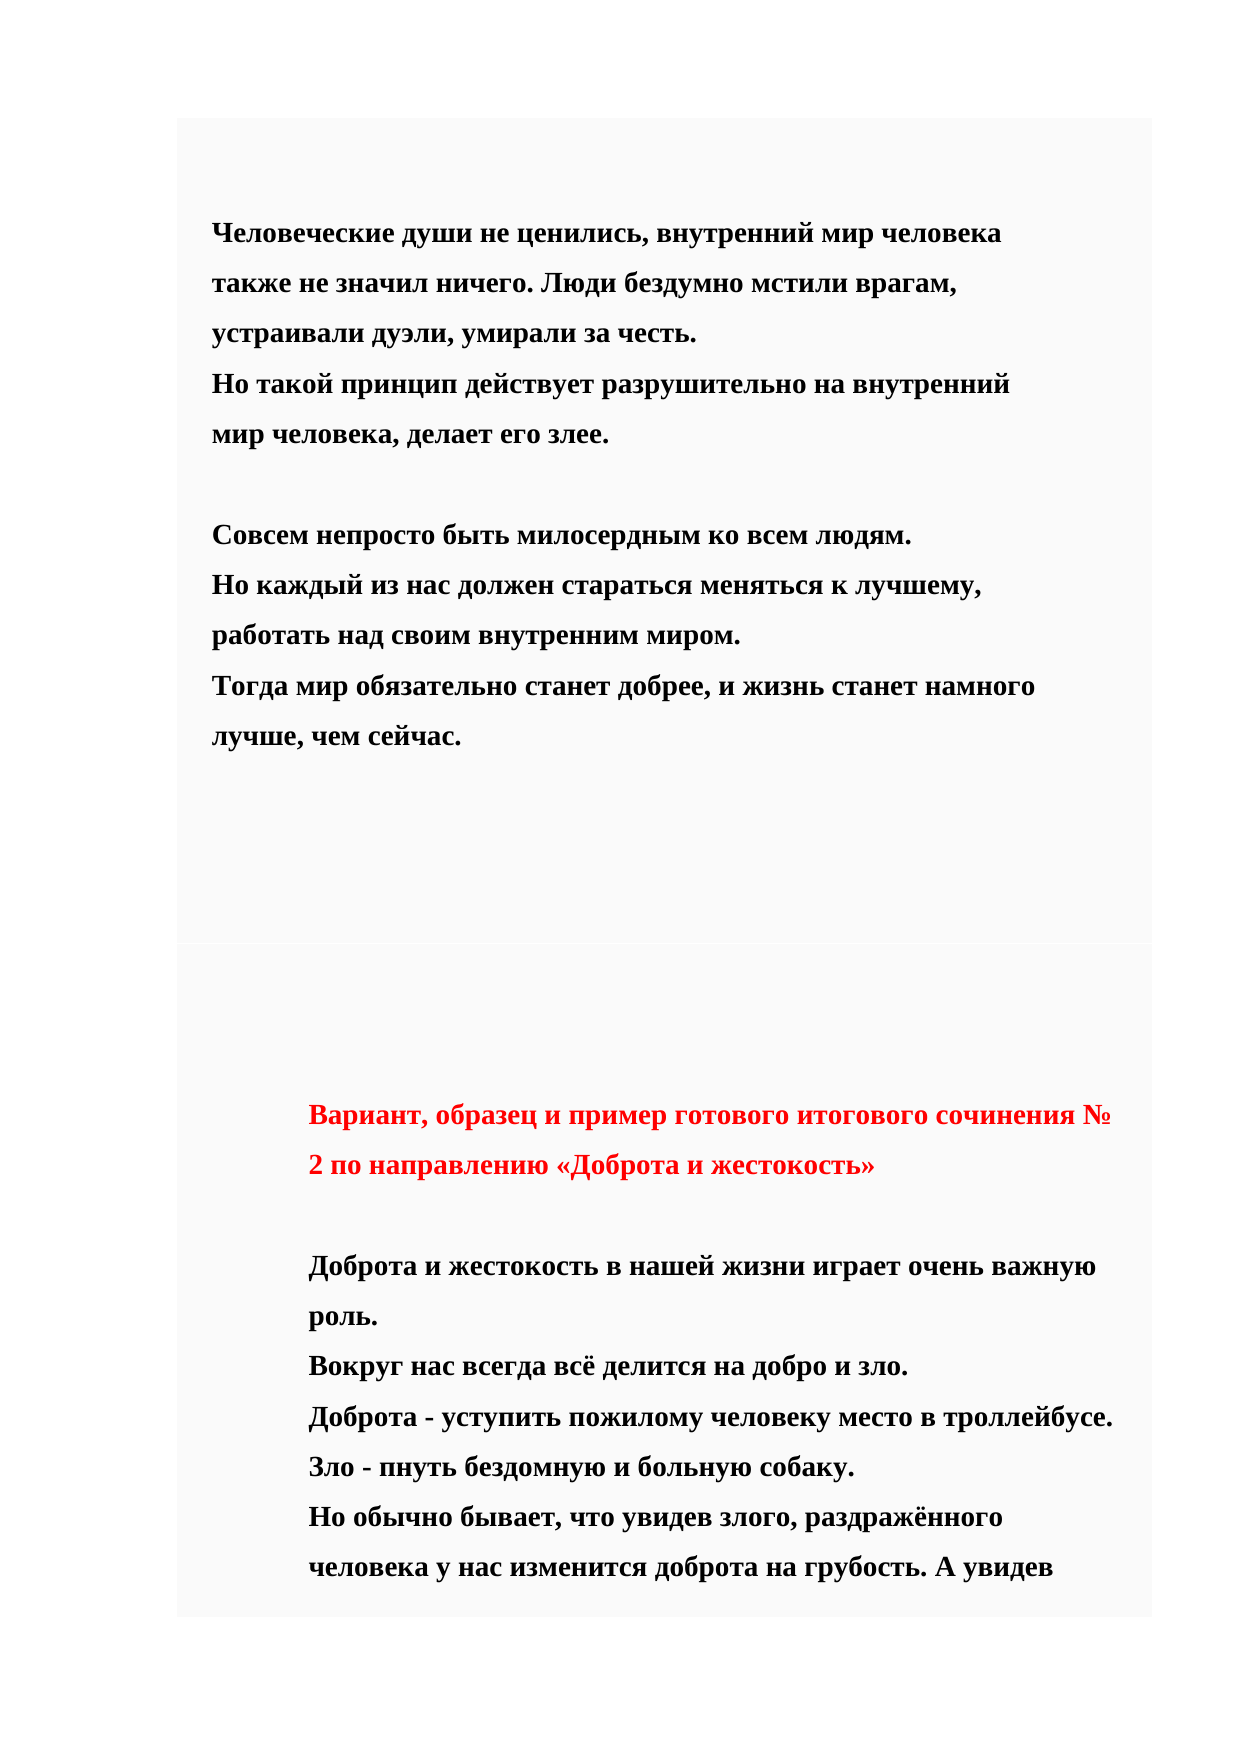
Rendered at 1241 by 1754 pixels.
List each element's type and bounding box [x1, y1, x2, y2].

table_cell [177, 944, 1152, 1617]
table_header [177, 118, 1152, 943]
